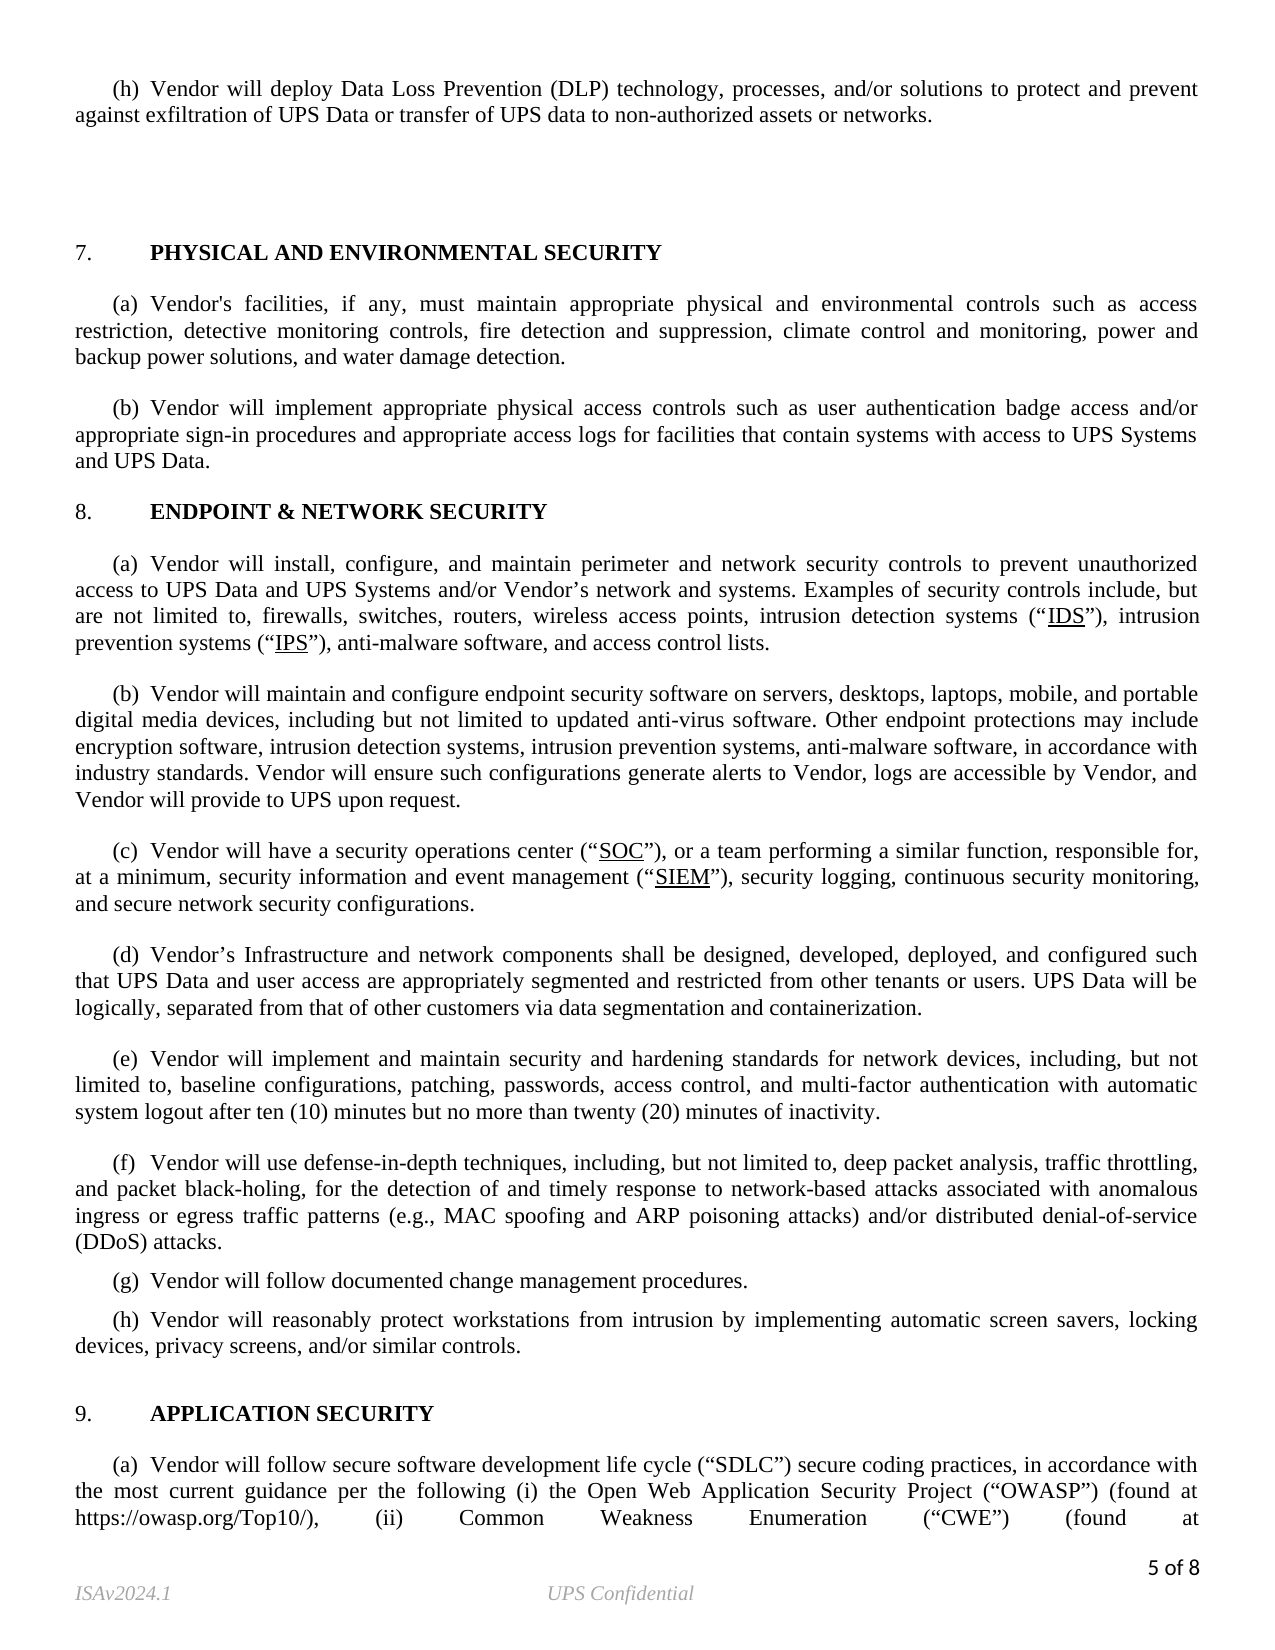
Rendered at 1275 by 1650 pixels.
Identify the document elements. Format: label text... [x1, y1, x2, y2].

subtitle Vendor will have a security operations center (“SOC”), or a team performing a similar function, responsible for, at a minimum, security information and event management (“SIEM”), security logging, continuous security monitoring, and secure network security configurations. [75, 837, 1200, 916]
subtitle Vendor’s Infrastructure and network components shall be designed, developed, deployed, and configured such that UPS Data and user access are appropriately segmented and restricted from other tenants or users. UPS Data will be logically, separated from that of other customers via data segmentation and containerization. [75, 941, 1200, 1020]
subtitle Vendor will follow documented change management procedures. [75, 1267, 1200, 1293]
subtitle Vendor's facilities, if any, must maintain appropriate physical and environmental controls such as access restriction, detective monitoring controls, fire detection and suppression, climate control and monitoring, power and backup power solutions, and water damage detection. [75, 290, 1200, 369]
subtitle Vendor will implement appropriate physical access controls such as user authentication badge access and/or appropriate sign-in procedures and appropriate access logs for facilities that contain systems with access to UPS Systems and UPS Data. [75, 394, 1200, 473]
subtitle Vendor will install, configure, and maintain perimeter and network security controls to prevent unauthorized access to UPS Data and UPS Systems and/or Vendor’s network and systems. Examples of security controls include, but are not limited to, firewalls, switches, routers, wireless access points, intrusion detection systems (“IDS”), intrusion prevention systems (“IPS”), anti-malware software, and access control lists. [75, 550, 1200, 655]
subtitle Vendor will maintain and configure endpoint security software on servers, desktops, laptops, mobile, and portable digital media devices, including but not limited to updated anti-virus software. Other endpoint protections may include encryption software, intrusion detection systems, intrusion prevention systems, anti-malware software, in accordance with industry standards. Vendor will ensure such configurations generate alerts to Vendor, logs are accessible by Vendor, and Vendor will provide to UPS upon request. [75, 680, 1200, 812]
subtitle Vendor will reasonably protect workstations from intrusion by implementing automatic screen savers, locking devices, privacy screens, and/or similar controls. [75, 1306, 1200, 1359]
subtitle Vendor will deploy Data Loss Prevention (DLP) technology, processes, and/or solutions to protect and prevent against exfiltration of UPS Data or transfer of UPS data to non-authorized assets or networks. [75, 75, 1200, 128]
subtitle Vendor will use defense-in-depth techniques, including, but not limited to, deep packet analysis, traffic throttling, and packet black-holing, for the detection of and timely response to network-based attacks associated with anomalous ingress or egress traffic patterns (e.g., MAC spoofing and ARP poisoning attacks) and/or distributed denial-of-service (DDoS) attacks. [75, 1149, 1200, 1254]
subtitle APPLICATION SECURITY [75, 1400, 1200, 1426]
subtitle PHYSICAL AND ENVIRONMENTAL SECURITY [75, 239, 1200, 265]
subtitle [75, 1451, 1200, 1530]
subtitle Vendor will implement and maintain security and hardening standards for network devices, including, but not limited to, baseline configurations, patching, passwords, access control, and multi-factor authentication with automatic system logout after ten (10) minutes but no more than twenty (20) minutes of inactivity. [75, 1045, 1200, 1124]
subtitle ENDPOINT & NETWORK SECURITY [75, 498, 1200, 525]
